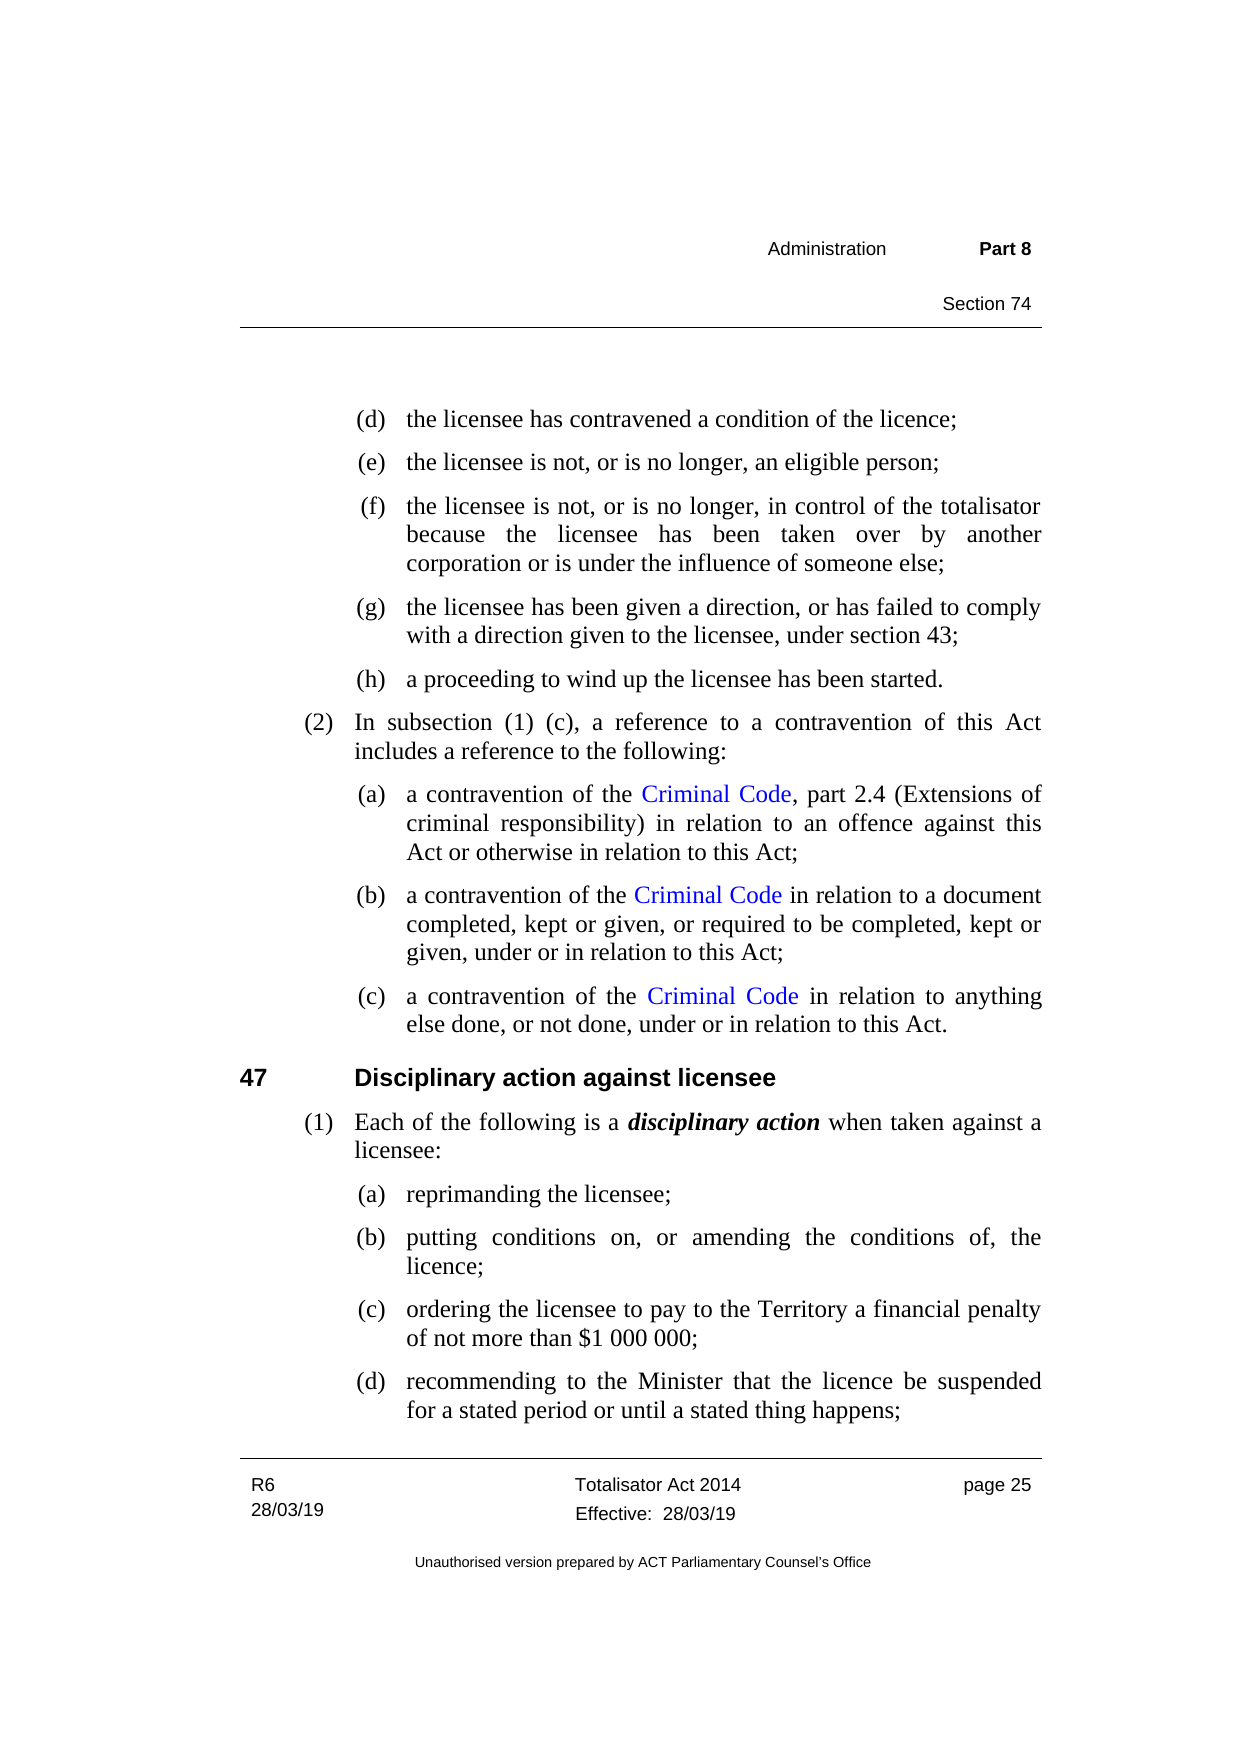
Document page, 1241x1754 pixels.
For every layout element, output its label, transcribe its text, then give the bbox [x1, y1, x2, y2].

text (d) the licensee has contravened a condition of the licence; [239, 404, 1042, 433]
text (b) putting conditions on, or amending the conditions of, the licence; [239, 1222, 1042, 1279]
text (c) ordering the licensee to pay to the Territory a financial penalty of not more than $1 000 000; [239, 1294, 1042, 1352]
text (f) the licensee is not, or is no longer, in control of the totalisator because the licensee has been taken over by another corporation or is under the influence of someone else; [239, 491, 1042, 577]
text (e) the licensee is not, or is no longer, an eligible person; [239, 447, 1042, 476]
text (b) a contravention of the Criminal Code in relation to a document completed, kept or given, or required to be completed, kept or given, under or in relation to this Act; [239, 880, 1042, 966]
text (g) the licensee has been given a direction, or has failed to comply with a direction given to the licensee, under section 43; [239, 592, 1042, 649]
text (a) a contravention of the Criminal Code, part 2.4 (Extensions of criminal responsibility) in relation to an offence against this Act or otherwise in relation to this Act; [239, 779, 1042, 865]
text (a) reprimanding the licensee; [239, 1179, 1042, 1207]
text (c) a contravention of the Criminal Code in relation to anything else done, or not done, under or in relation to this Act. [239, 981, 1042, 1038]
text 47 Disciplinary action against licensee [239, 1063, 1042, 1092]
text (1) Each of the following is a disciplinary action when taken against a licensee: [239, 1107, 1042, 1164]
text (2) In subsection (1) (c), a reference to a contravention of this Act includes a reference to the following: [239, 707, 1042, 764]
text (d) recommending to the Minister that the licence be suspended for a stated period or until a stated thing happens; [239, 1366, 1042, 1424]
text (h) a proceeding to wind up the licensee has been started. [239, 664, 1042, 692]
